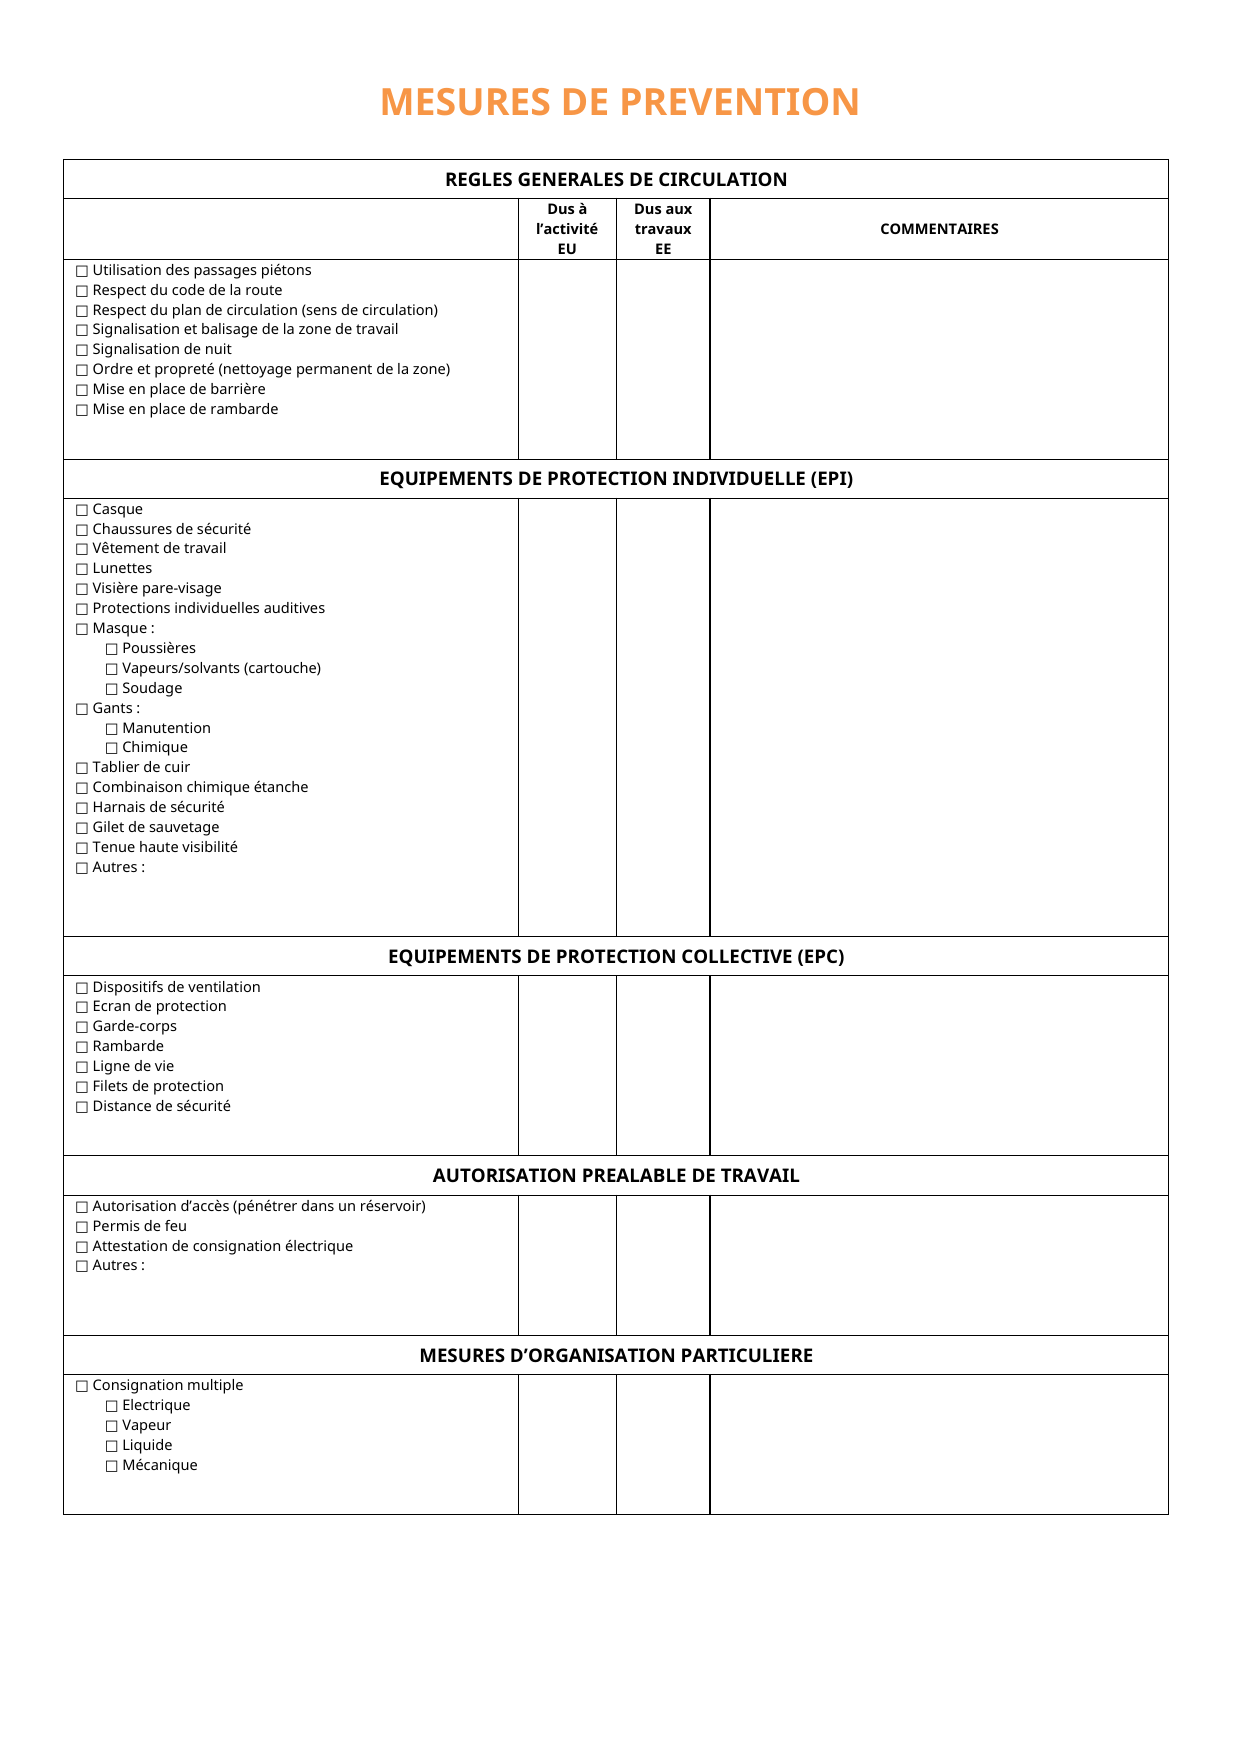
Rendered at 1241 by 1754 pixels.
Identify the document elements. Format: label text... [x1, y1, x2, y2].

table_cell Dus aux travaux EE [617, 199, 709, 258]
table_cell MESURES D’ORGANISATION PARTICULIERE [64, 1336, 1168, 1374]
table_cell □ Dispositifs de ventilation □ Ecran de protection □ Garde-corps □ Rambarde □ Ligne de vie □ Filets de protection □ Distance de sécurité [64, 976, 518, 1155]
table_cell [617, 260, 709, 458]
table_cell □ Consignation multiple □ Electrique □ Vapeur □ Liquide □ Mécanique [64, 1375, 518, 1514]
table_cell [617, 1196, 709, 1335]
table_cell [519, 1375, 616, 1514]
table_cell Dus à l’activité EU [519, 199, 616, 258]
table_header REGLES GENERALES DE CIRCULATION [64, 160, 1168, 198]
table_cell [519, 1196, 616, 1335]
table_cell [711, 1196, 1168, 1335]
table_cell COMMENTAIRES [711, 199, 1168, 258]
table_cell □ Autorisation d’accès (pénétrer dans un réservoir) □ Permis de feu □ Attestation de consignation électrique □ Autres : [64, 1196, 518, 1335]
table_cell EQUIPEMENTS DE PROTECTION INDIVIDUELLE (EPI) [64, 460, 1168, 497]
table_cell □ Utilisation des passages piétons □ Respect du code de la route □ Respect du plan de circulation (sens de circulation) □ Signalisation et balisage de la zone de travail □ Signalisation de nuit □ Ordre et propreté (nettoyage permanent de la zone) □ Mise en place de barrière □ Mise en place de rambarde [64, 260, 518, 458]
table_cell [617, 1375, 709, 1514]
table_cell [711, 499, 1168, 936]
table_cell AUTORISATION PREALABLE DE TRAVAIL [64, 1156, 1168, 1194]
table_cell [617, 976, 709, 1155]
table_cell [519, 260, 616, 458]
table_cell [64, 199, 518, 258]
text MESURES DE PREVENTION [75, 75, 1165, 126]
table_cell [711, 1375, 1168, 1514]
table_cell [519, 976, 616, 1155]
table_cell [617, 499, 709, 936]
table_cell □ Casque □ Chaussures de sécurité □ Vêtement de travail □ Lunettes □ Visière pare-visage □ Protections individuelles auditives □ Masque : □ Poussières □ Vapeurs/solvants (cartouche) □ Soudage □ Gants : □ Manutention □ Chimique □ Tablier de cuir □ Combinaison chimique étanche □ Harnais de sécurité □ Gilet de sauvetage □ Tenue haute visibilité □ Autres : [64, 499, 518, 936]
table_cell [711, 260, 1168, 458]
table_cell [711, 976, 1168, 1155]
table_cell [519, 499, 616, 936]
table_cell EQUIPEMENTS DE PROTECTION COLLECTIVE (EPC) [64, 937, 1168, 975]
